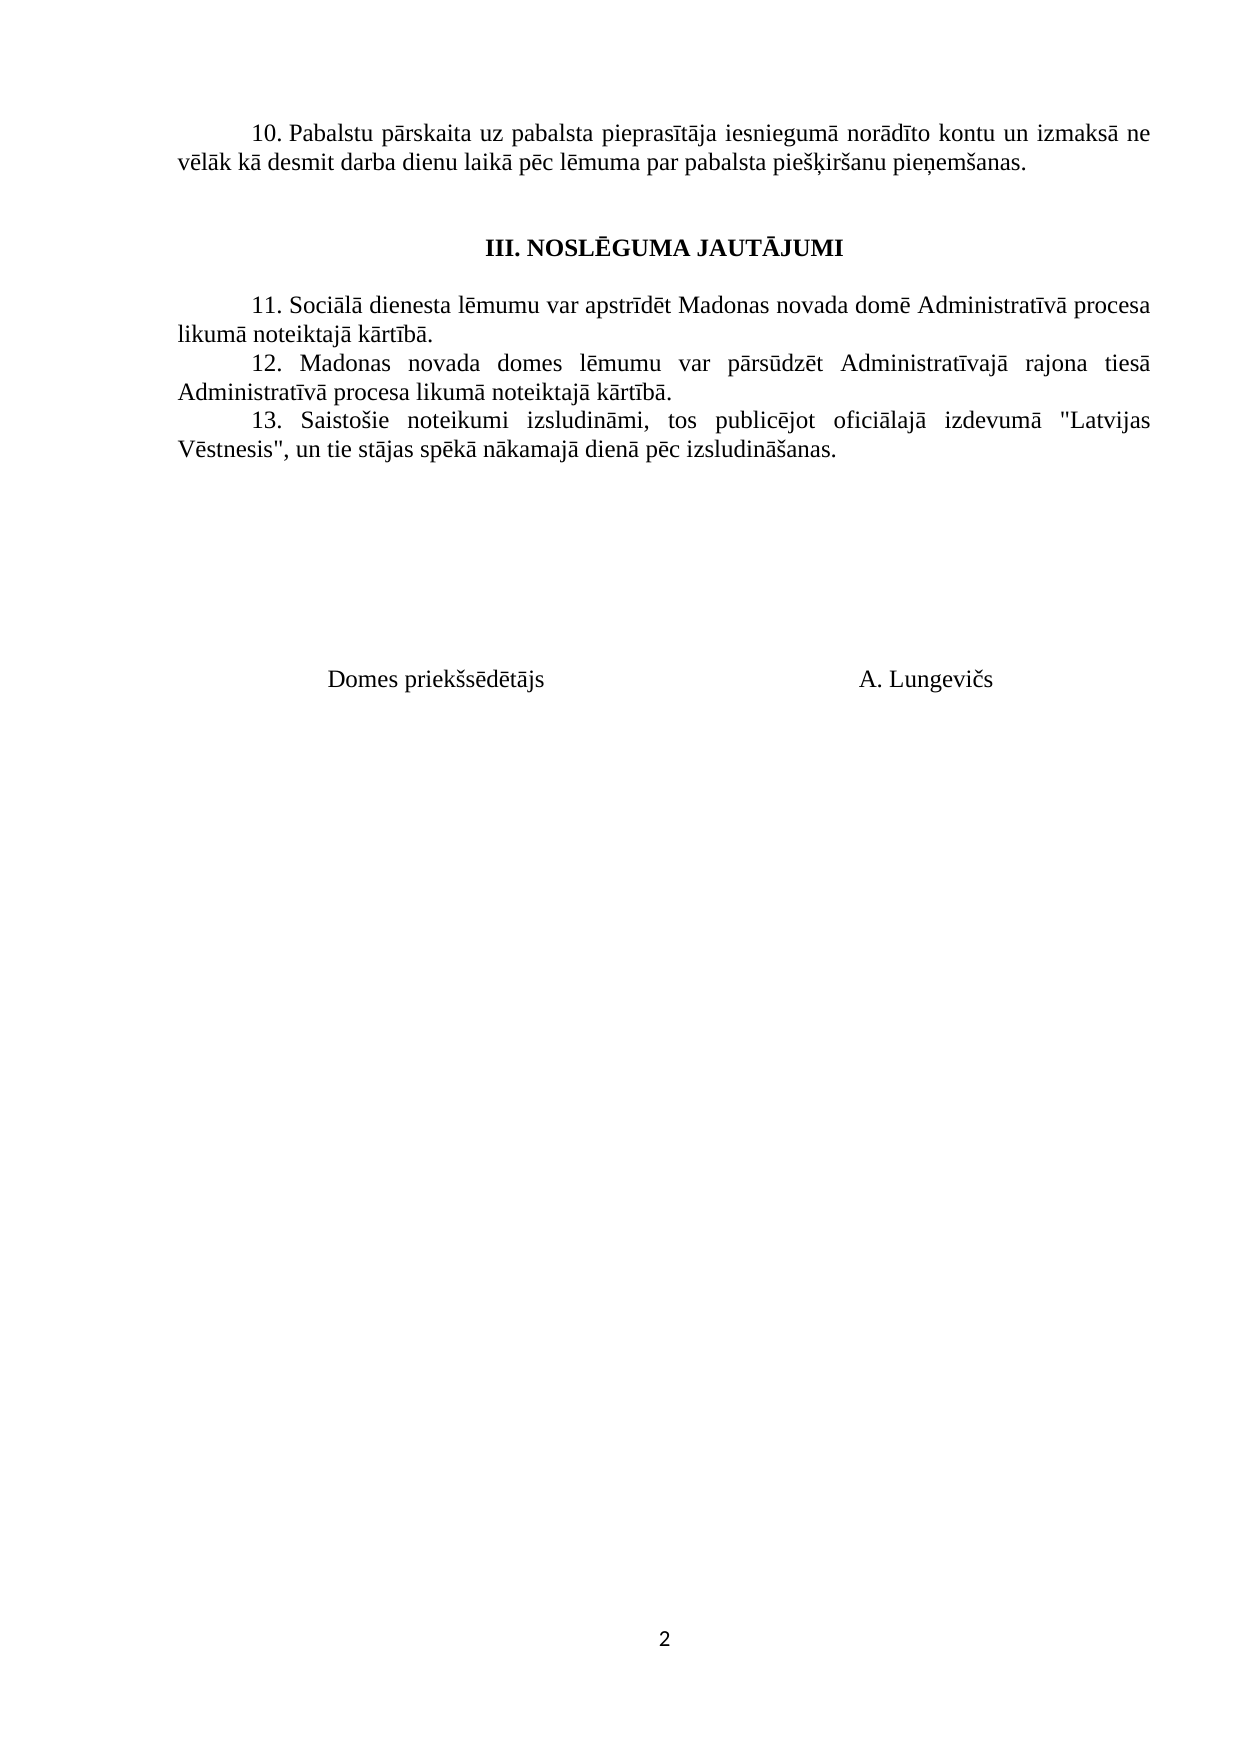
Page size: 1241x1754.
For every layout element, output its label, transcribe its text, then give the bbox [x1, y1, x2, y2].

text 10. Pabalstu pārskaita uz pabalsta pieprasītāja iesniegumā norādīto kontu un izmaksā ne vēlāk kā desmit darba dienu laikā pēc lēmuma par pabalsta piešķiršanu pieņemšanas. [177, 118, 1152, 176]
text 11. Sociālā dienesta lēmumu var apstrīdēt Madonas novada domē Administratīvā procesa likumā noteiktajā kārtībā. [177, 291, 1152, 348]
text 12. Madonas novada domes lēmumu var pārsūdzēt Administratīvajā rajona tiesā Administratīvā procesa likumā noteiktajā kārtībā. [177, 348, 1152, 406]
text 13. Saistošie noteikumi izsludināmi, tos publicējot oficiālajā izdevumā "Latvijas Vēstnesis", un tie stājas spēkā nākamajā dienā pēc izsludināšanas. [177, 406, 1152, 463]
text Domes priekšsēdētājs A. Lungevičs [252, 664, 1152, 693]
text III. NOSLĒGUMA JAUTĀJUMI [177, 233, 1152, 262]
